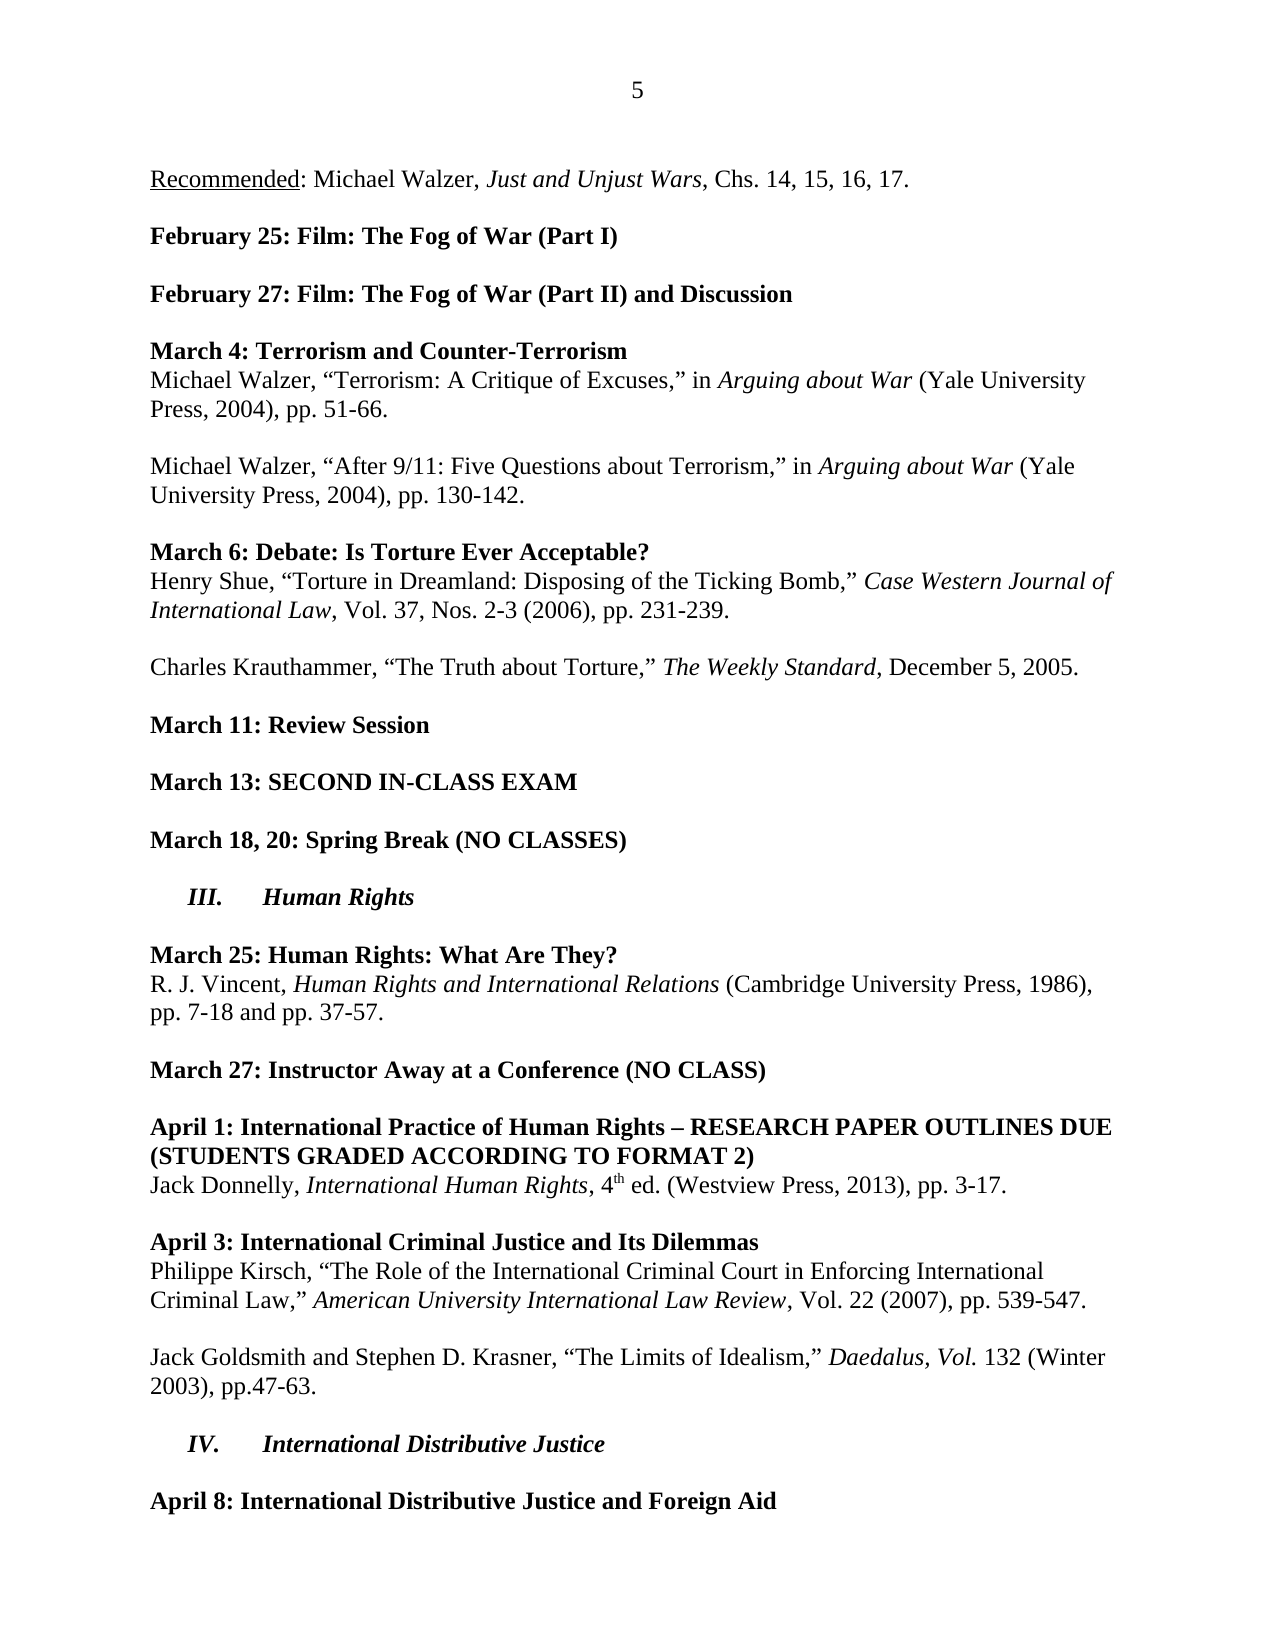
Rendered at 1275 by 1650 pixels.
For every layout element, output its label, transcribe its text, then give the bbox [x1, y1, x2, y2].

text April 3: International Criminal Justice and Its Dilemmas [150, 1227, 1125, 1256]
text April 1: International Practice of Human Rights – RESEARCH PAPER OUTLINES DUE (STUDENTS GRADED ACCORDING TO FORMAT 2) [150, 1112, 1125, 1170]
text February 25: Film: The Fog of War (Part I) [150, 221, 1125, 250]
text Jack Donnelly, International Human Rights, 4th ed. (Westview Press, 2013), pp. 3-17. [150, 1170, 1125, 1199]
text Philippe Kirsch, “The Role of the International Criminal Court in Enforcing International Criminal Law,” American University International Law Review, Vol. 22 (2007), pp. 539-547. [150, 1256, 1125, 1314]
text Michael Walzer, “Terrorism: A Critique of Excuses,” in Arguing about War (Yale University Press, 2004), pp. 51-66. [150, 365, 1125, 422]
list Human Rights [187, 882, 1125, 911]
text Michael Walzer, “After 9/11: Five Questions about Terrorism,” in Arguing about War (Yale University Press, 2004), pp. 130-142. [150, 451, 1125, 509]
text March 13: SECOND IN-CLASS EXAM [150, 767, 1125, 796]
text R. J. Vincent, Human Rights and International Relations (Cambridge University Press, 1986), pp. 7-18 and pp. 37-57. [150, 969, 1125, 1026]
text Henry Shue, “Torture in Dreamland: Disposing of the Ticking Bomb,” Case Western Journal of International Law, Vol. 37, Nos. 2-3 (2006), pp. 231-239. [150, 566, 1125, 624]
text March 6: Debate: Is Torture Ever Acceptable? [150, 537, 1125, 566]
text Jack Goldsmith and Stephen D. Krasner, “The Limits of Idealism,” Daedalus, Vol. 132 (Winter 2003), pp.47-63. [150, 1342, 1125, 1400]
list International Distributive Justice [187, 1429, 1125, 1457]
text March 11: Review Session [150, 710, 1125, 739]
text March 18, 20: Spring Break (NO CLASSES) [150, 825, 1125, 854]
text March 27: Instructor Away at a Conference (NO CLASS) [150, 1055, 1125, 1084]
text Recommended: Michael Walzer, Just and Unjust Wars, Chs. 14, 15, 16, 17. [150, 164, 1125, 192]
text April 8: International Distributive Justice and Foreign Aid [150, 1486, 1125, 1515]
text March 25: Human Rights: What Are They? [150, 940, 1125, 969]
text Charles Krauthammer, “The Truth about Torture,” The Weekly Standard, December 5, 2005. [150, 652, 1125, 681]
text February 27: Film: The Fog of War (Part II) and Discussion [150, 279, 1125, 307]
text March 4: Terrorism and Counter-Terrorism [150, 336, 1125, 365]
